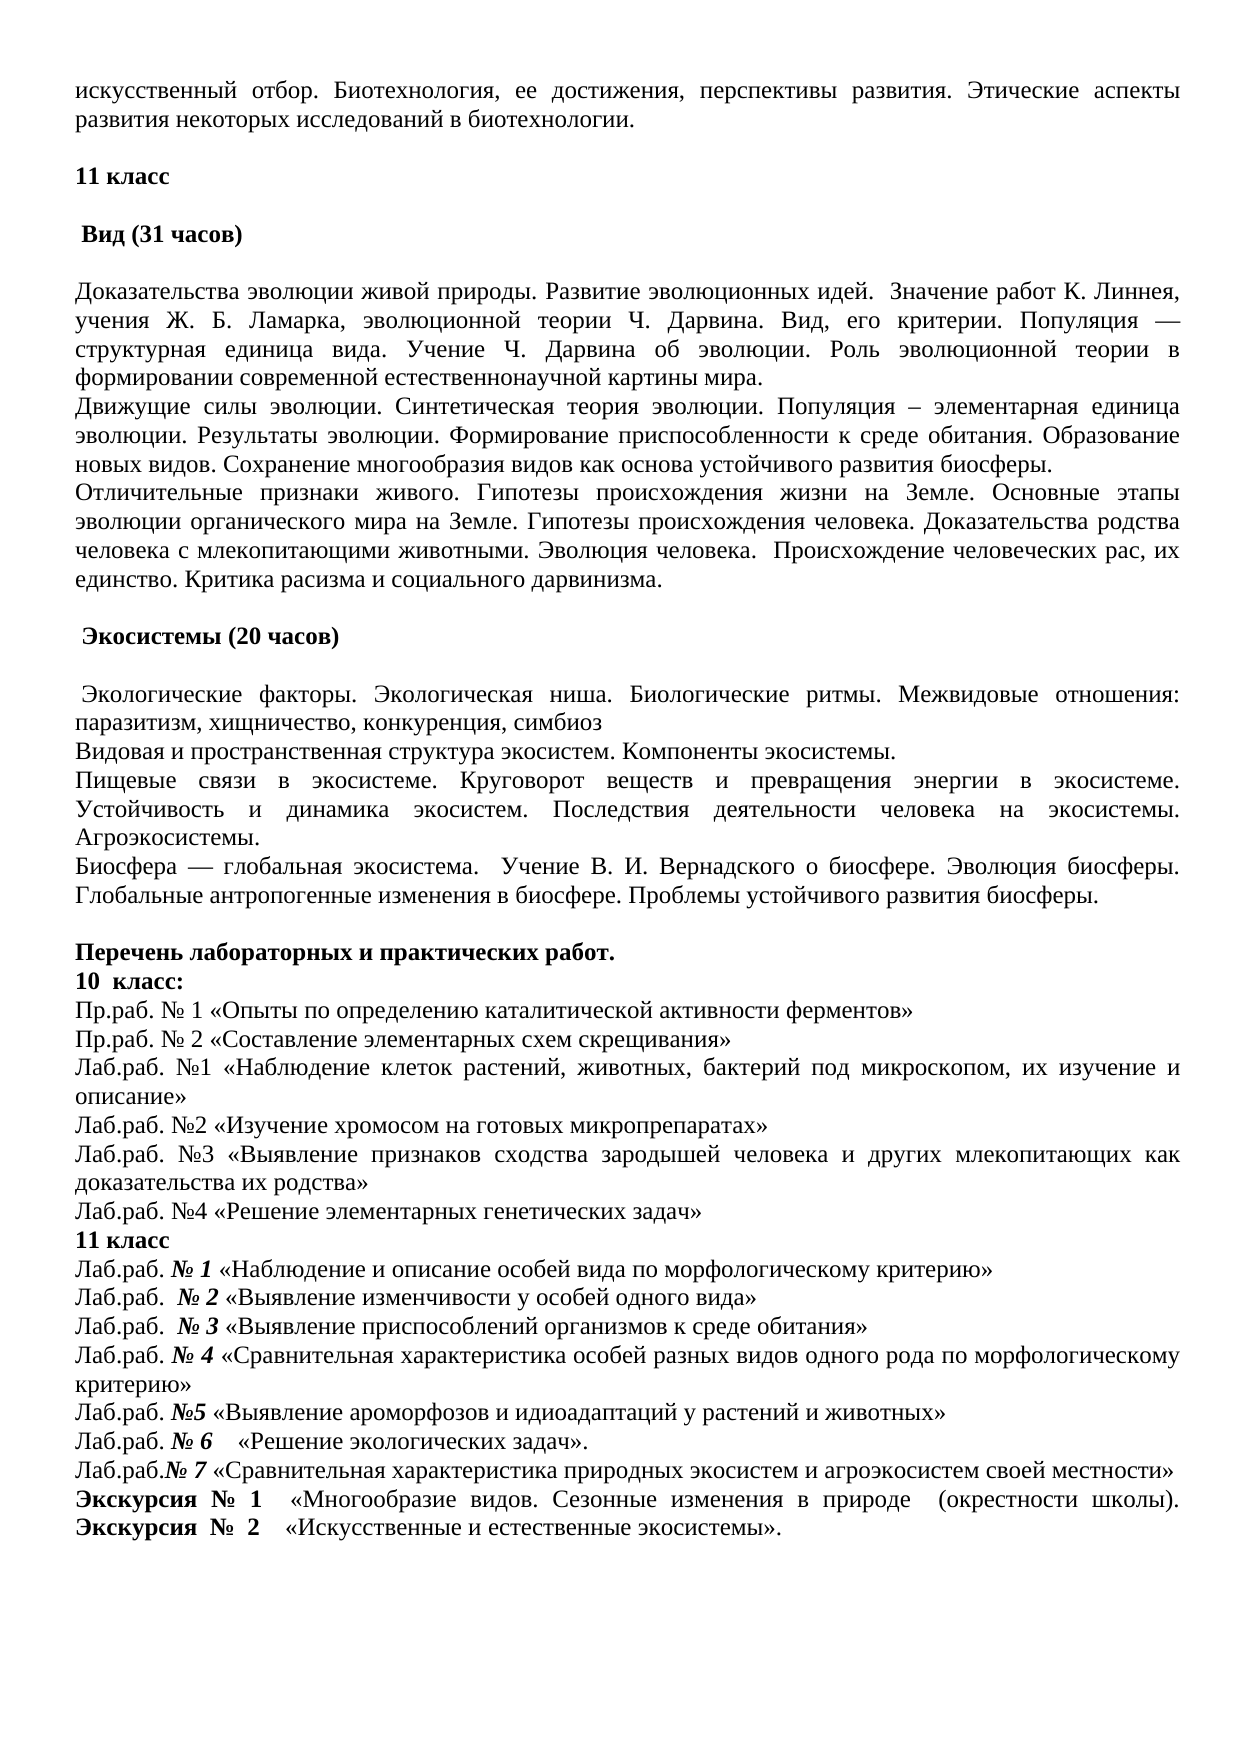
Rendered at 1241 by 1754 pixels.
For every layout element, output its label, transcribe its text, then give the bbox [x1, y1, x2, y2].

text Вид (31 часов) [75, 219, 1181, 247]
text Биосфера — глобальная экосистема. Учение В. И. Вернадского о биосфере. Эволюция биосферы. Глобальные антропогенные изменения в биосфере. Проблемы устойчивого развития биосферы. [75, 851, 1181, 909]
text 11 класс [75, 1225, 1181, 1254]
text Отличительные признаки живого. Гипотезы происхождения жизни на Земле. Основные этапы эволюции органического мира на Земле. Гипотезы происхождения человека. Доказательства родства человека с млекопитающими животными. Эволюция человека. Происхождение человеческих рас, их единство. Критика расизма и социального дарвинизма. [75, 477, 1181, 592]
text Лаб.раб.№ 7 «Сравнительная характеристика природных экосистем и агроэкосистем своей местности» [75, 1455, 1181, 1484]
text Перечень лабораторных и практических работ. [75, 937, 1181, 966]
text Экосистемы (20 часов) [75, 621, 1181, 650]
text Экологические факторы. Экологическая ниша. Биологические ритмы. Межвидовые отношения: паразитизм, хищничество, конкуренция, симбиоз [75, 679, 1181, 736]
text Лаб.раб. №4 «Решение элементарных генетических задач» [75, 1196, 1181, 1225]
text Пр.раб. № 2 «Составление элементарных схем скрещивания» [75, 1024, 1181, 1052]
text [75, 75, 1181, 132]
text Лаб.раб. №1 «Наблюдение клеток растений, животных, бактерий под микроскопом, их изучение и описание» [75, 1052, 1181, 1110]
text Лаб.раб. № 2 «Выявление изменчивости у особей одного вида» [75, 1282, 1181, 1311]
text Лаб.раб. №5 «Выявление ароморфозов и идиоадаптаций у растений и животных» [75, 1397, 1181, 1426]
text 10 класс: [75, 966, 1181, 995]
text Лаб.раб. № 4 «Сравнительная характеристика особей разных видов одного рода по морфологическому критерию» [75, 1340, 1181, 1397]
text Лаб.раб. №3 «Выявление признаков сходства зародышей человека и других млекопитающих как доказательства их родства» [75, 1139, 1181, 1196]
text Лаб.раб. № 1 «Наблюдение и описание особей вида по морфологическому критерию» [75, 1254, 1181, 1282]
text Лаб.раб. №2 «Изучение хромосом на готовых микропрепаратах» [75, 1110, 1181, 1139]
text 11 класс [75, 161, 1181, 190]
text Экскурсия № 1 «Многообразие видов. Сезонные изменения в природе (окрестности школы). Экскурсия № 2 «Искусственные и естественные экосистемы». [75, 1484, 1181, 1541]
text Пищевые связи в экосистеме. Круговорот веществ и превращения энергии в экосистеме. Устойчивость и динамика экосистем. Последствия деятельности человека на экосистемы. Агроэкосистемы. [75, 765, 1181, 851]
text Движущие силы эволюции. Синтетическая теория эволюции. Популяция – элементарная единица эволюции. Результаты эволюции. Формирование приспособленности к среде обитания. Образование новых видов. Сохранение многообразия видов как основа устойчивого развития биосферы. [75, 391, 1181, 477]
text Лаб.раб. № 6 «Решение экологических задач». [75, 1426, 1181, 1455]
text Лаб.раб. № 3 «Выявление приспособлений организмов к среде обитания» [75, 1311, 1181, 1340]
text Доказательства эволюции живой природы. Развитие эволюционных идей. Значение работ К. Линнея, учения Ж. Б. Ламарка, эволюционной теории Ч. Дарвина. Вид, его критерии. Популяция — структурная единица вида. Учение Ч. Дарвина об эволюции. Роль эволюционной теории в формировании современной естественнонаучной картины мира. [75, 276, 1181, 391]
text Видовая и пространственная структура экосистем. Компоненты экосистемы. [75, 736, 1181, 765]
text Пр.раб. № 1 «Опыты по определению каталитической активности ферментов» [75, 995, 1181, 1024]
